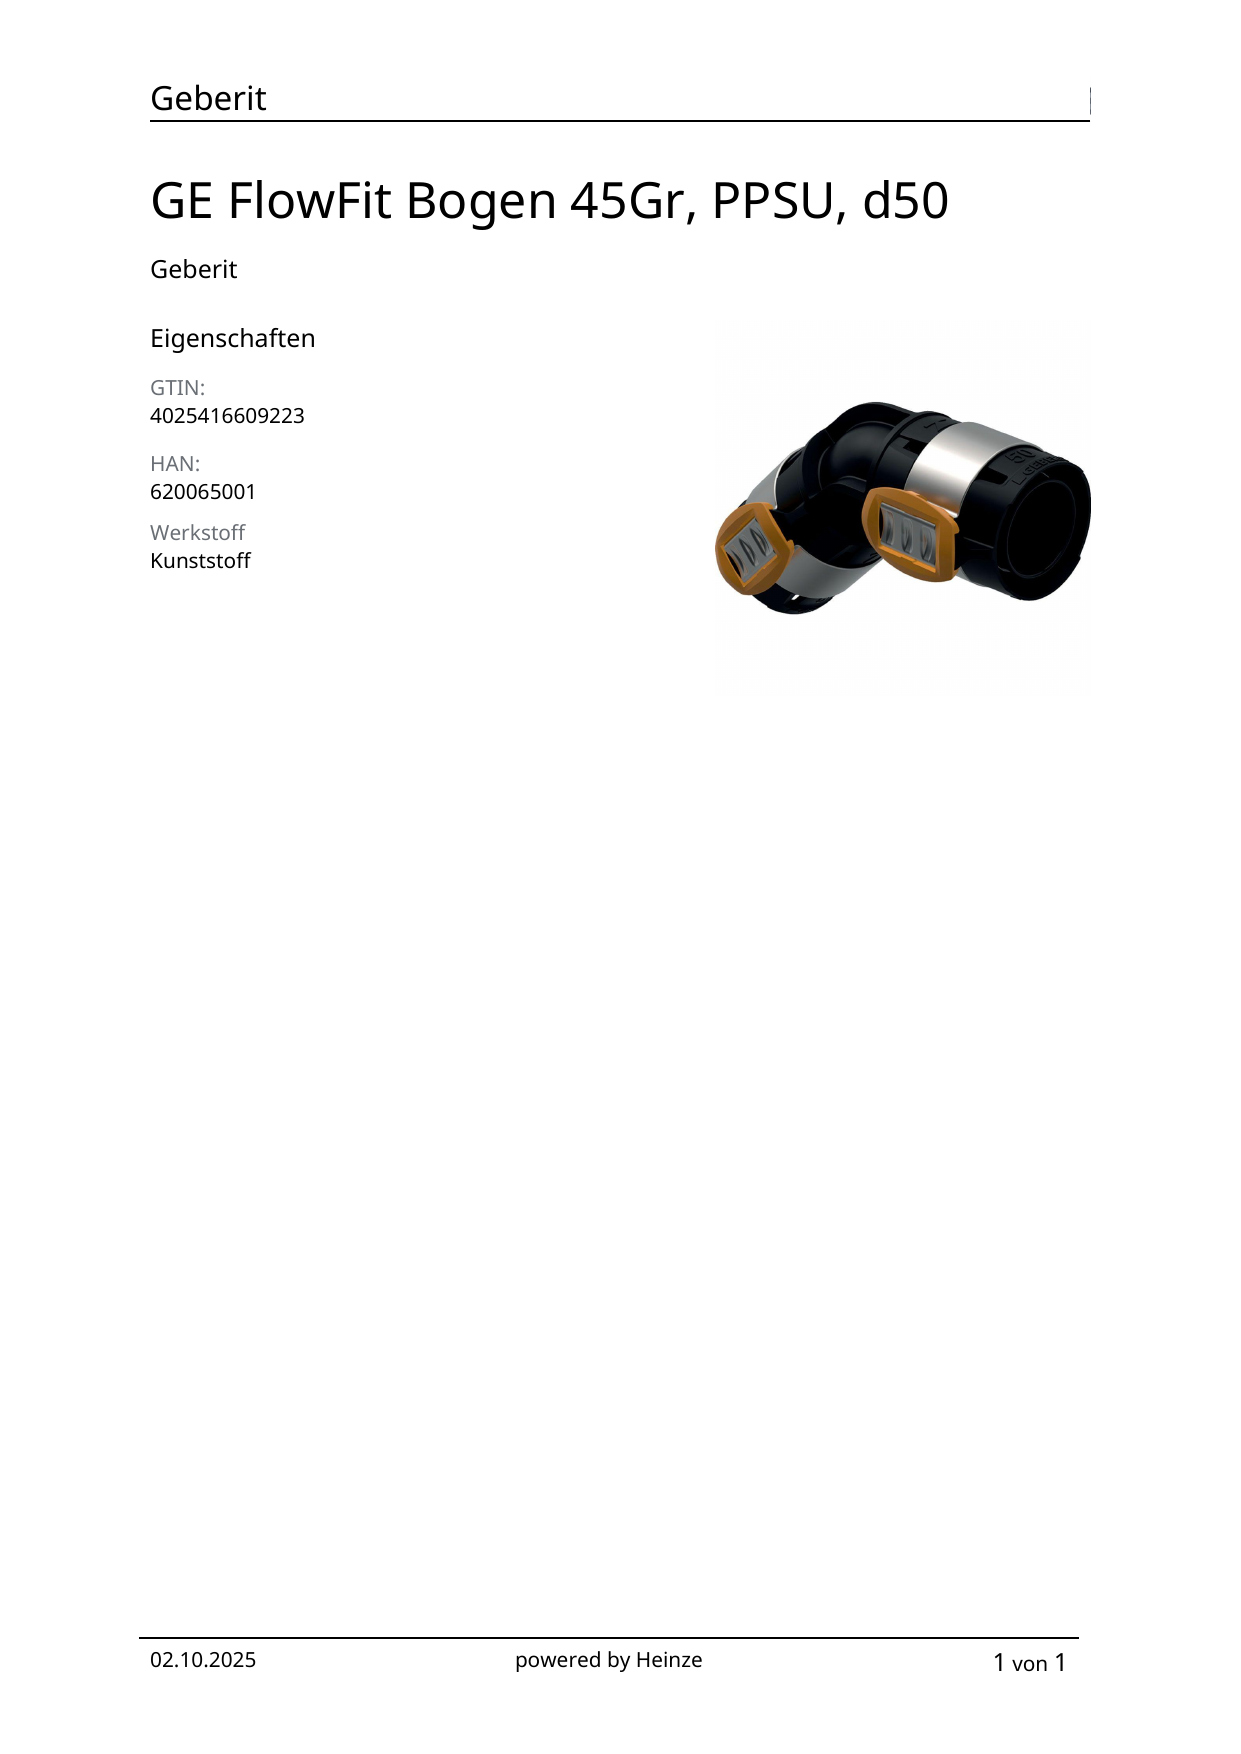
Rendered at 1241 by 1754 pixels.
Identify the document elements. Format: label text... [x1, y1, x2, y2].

text Eigenschaften [150, 320, 715, 354]
text Kunststoff [150, 546, 715, 575]
text Werkstoff [150, 518, 715, 546]
text GE FlowFit Bogen 45Gr, PPSU, d50 [150, 165, 1090, 233]
text Geberit [150, 252, 1090, 286]
text HAN: [150, 449, 715, 477]
text 620065001 [150, 477, 715, 506]
picture [715, 320, 1091, 696]
text GTIN: [150, 373, 715, 401]
text 4025416609223 [150, 401, 715, 430]
